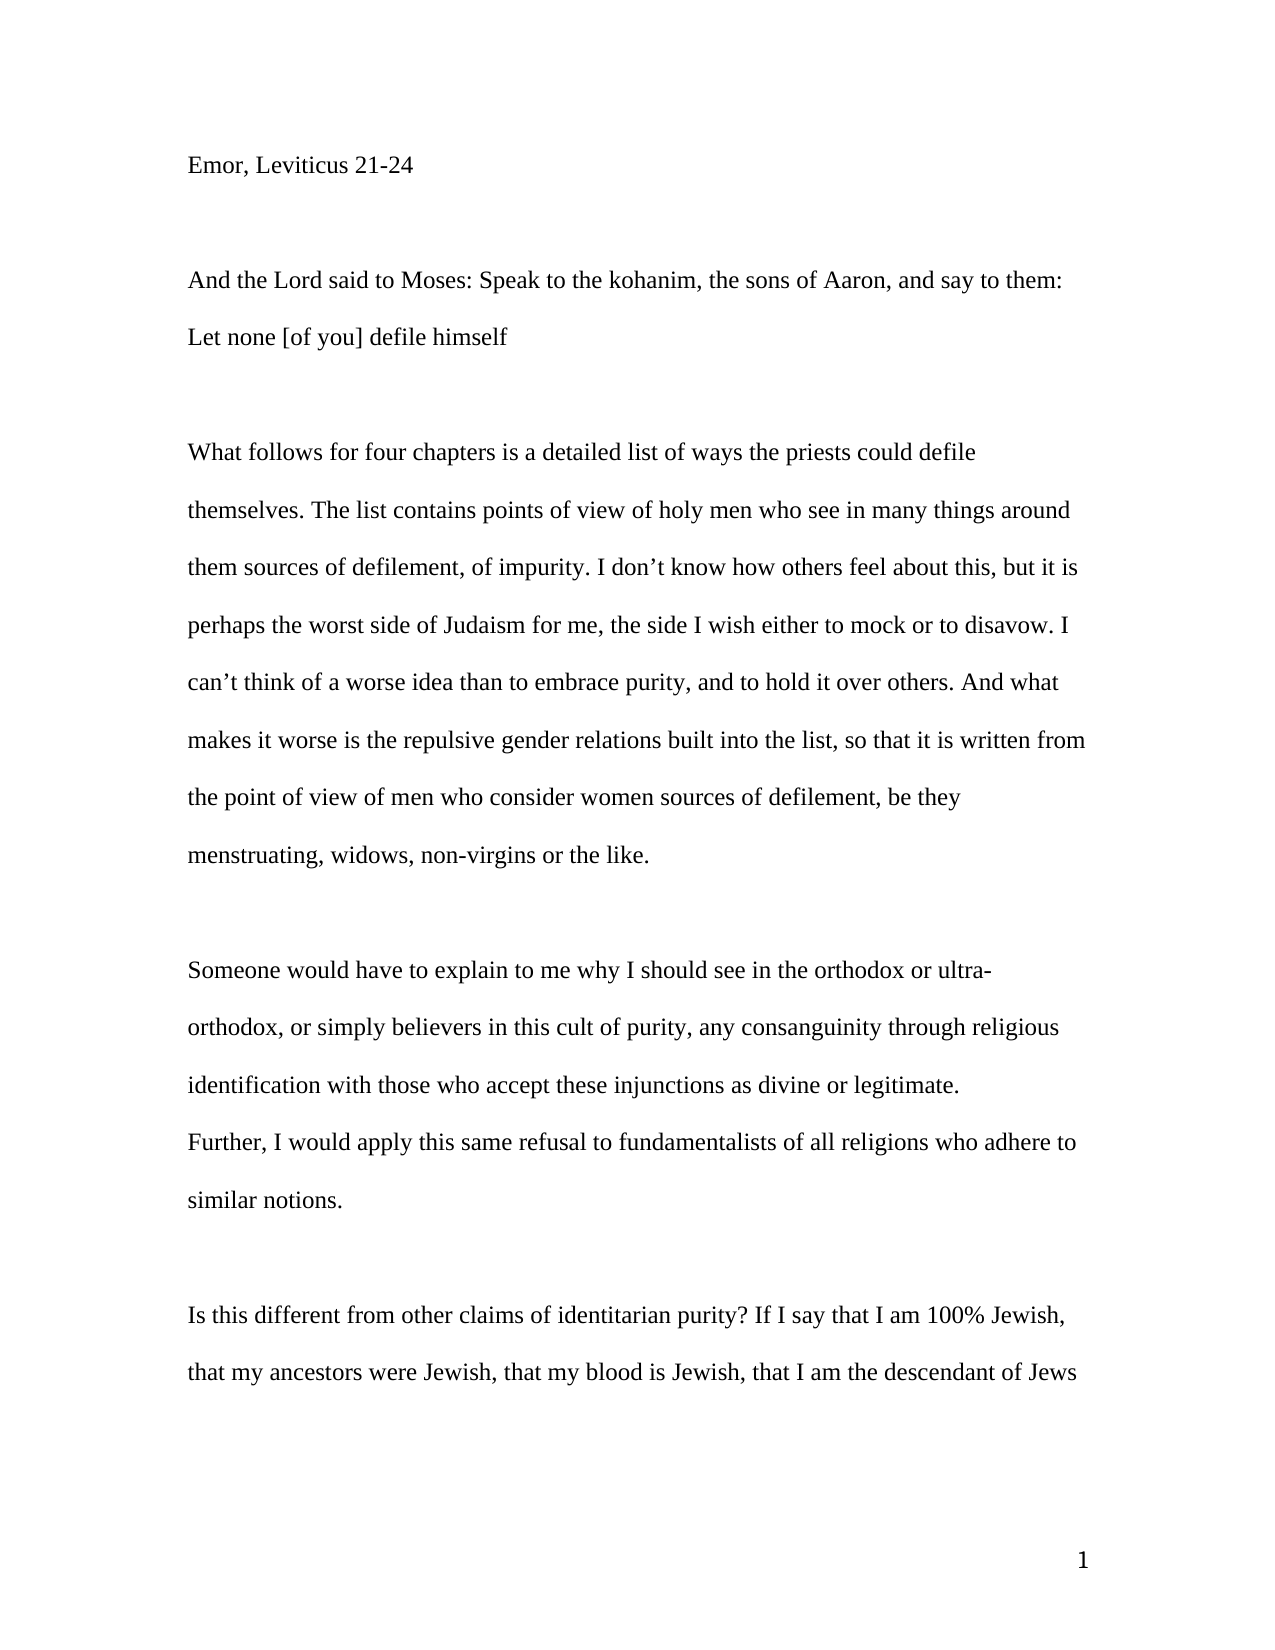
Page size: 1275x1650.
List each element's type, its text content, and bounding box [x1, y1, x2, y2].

text Emor, Leviticus 21-24 [187, 150, 1087, 179]
text What follows for four chapters is a detailed list of ways the priests could defile themselves. The list contains points of view of holy men who see in many things around them sources of defilement, of impurity. I don’t know how others feel about this, but it is perhaps the worst side of Judaism for me, the side I wish either to mock or to disavow. I can’t think of a worse idea than to embrace purity, and to hold it over others. And what makes it worse is the repulsive gender relations built into the list, so that it is written from the point of view of men who consider women sources of defilement, be they menstruating, widows, non-virgins or the like. [187, 437, 1087, 869]
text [187, 1300, 1087, 1386]
text And the Lord said to Moses: Speak to the kohanim, the sons of Aaron, and say to them: Let none [of you] defile himself [187, 265, 1087, 351]
text Someone would have to explain to me why I should see in the orthodox or ultra-orthodox, or simply believers in this cult of purity, any consanguinity through religious identification with those who accept these injunctions as divine or legitimate. [187, 955, 1087, 1099]
text Further, I would apply this same refusal to fundamentalists of all religions who adhere to similar notions. [187, 1127, 1087, 1214]
